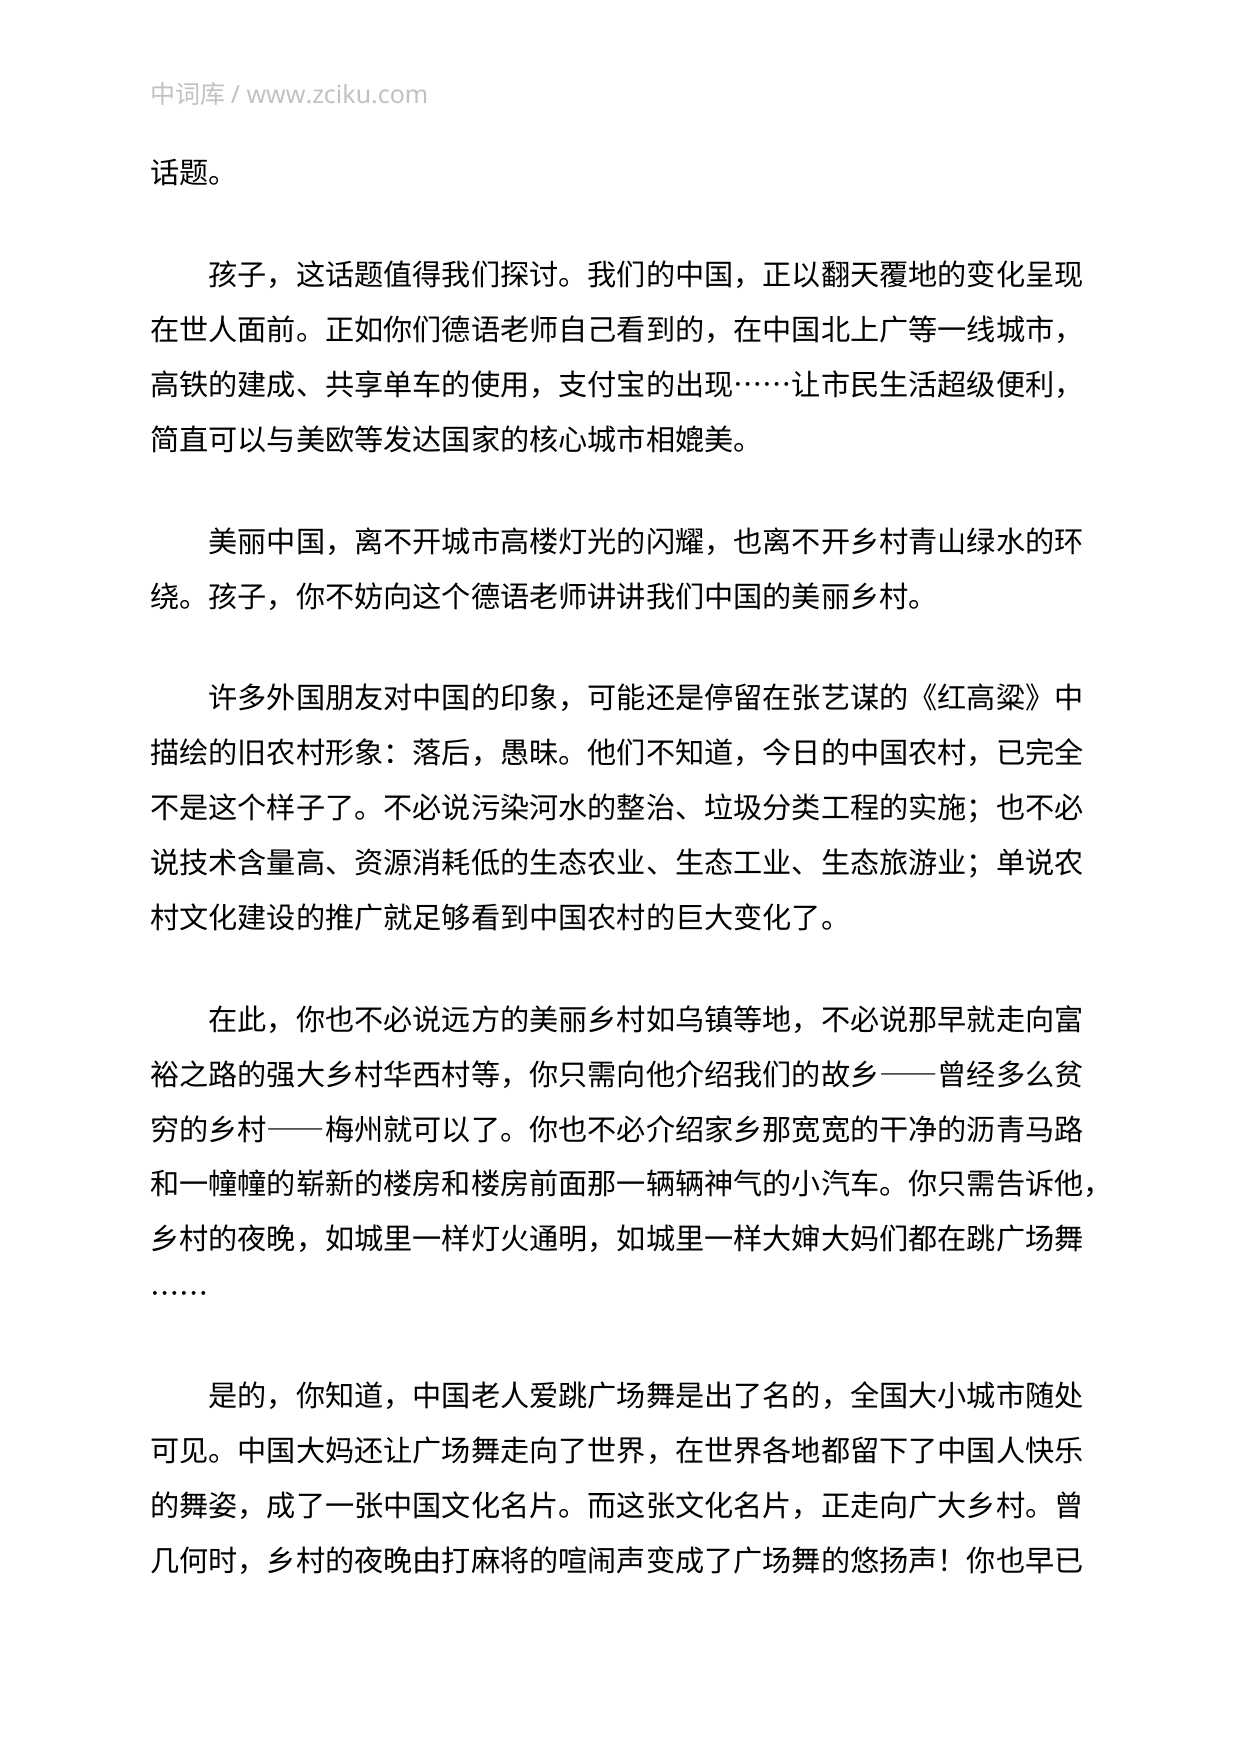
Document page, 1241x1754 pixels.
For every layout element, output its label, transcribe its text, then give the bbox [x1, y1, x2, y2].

text 许多外国朋友对中国的印象，可能还是停留在张艺谋的《红高粱》中描绘的旧农村形象：落后，愚昧。他们不知道，今日的中国农村，已完全不是这个样子了。不必说污染河水的整治、垃圾分类工程的实施；也不必说技术含量高、资源消耗低的生态农业、生态工业、生态旅游业；单说农村文化建设的推广就足够看到中国农村的巨大变化了。 [150, 675, 1090, 937]
text 孩子，这话题值得我们探讨。我们的中国，正以翻天覆地的变化呈现在世人面前。正如你们德语老师自己看到的，在中国北上广等一线城市，高铁的建成、共享单车的使用，支付宝的出现……让市民生活超级便利，简直可以与美欧等发达国家的核心城市相媲美。 [150, 252, 1090, 459]
text 美丽中国，离不开城市高楼灯光的闪耀，也离不开乡村青山绿水的环绕。孩子，你不妨向这个德语老师讲讲我们中国的美丽乡村。 [150, 518, 1090, 615]
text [150, 150, 1090, 192]
text 在此，你也不必说远方的美丽乡村如乌镇等地，不必说那早就走向富裕之路的强大乡村华西村等，你只需向他介绍我们的故乡——曾经多么贫穷的乡村——梅州就可以了。你也不必介绍家乡那宽宽的干净的沥青马路和一幢幢的崭新的楼房和楼房前面那一辆辆神气的小汽车。你只需告诉他，乡村的夜晚，如城里一样灯火通明，如城里一样大婶大妈们都在跳广场舞…… [150, 996, 1090, 1313]
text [150, 1372, 1090, 1579]
